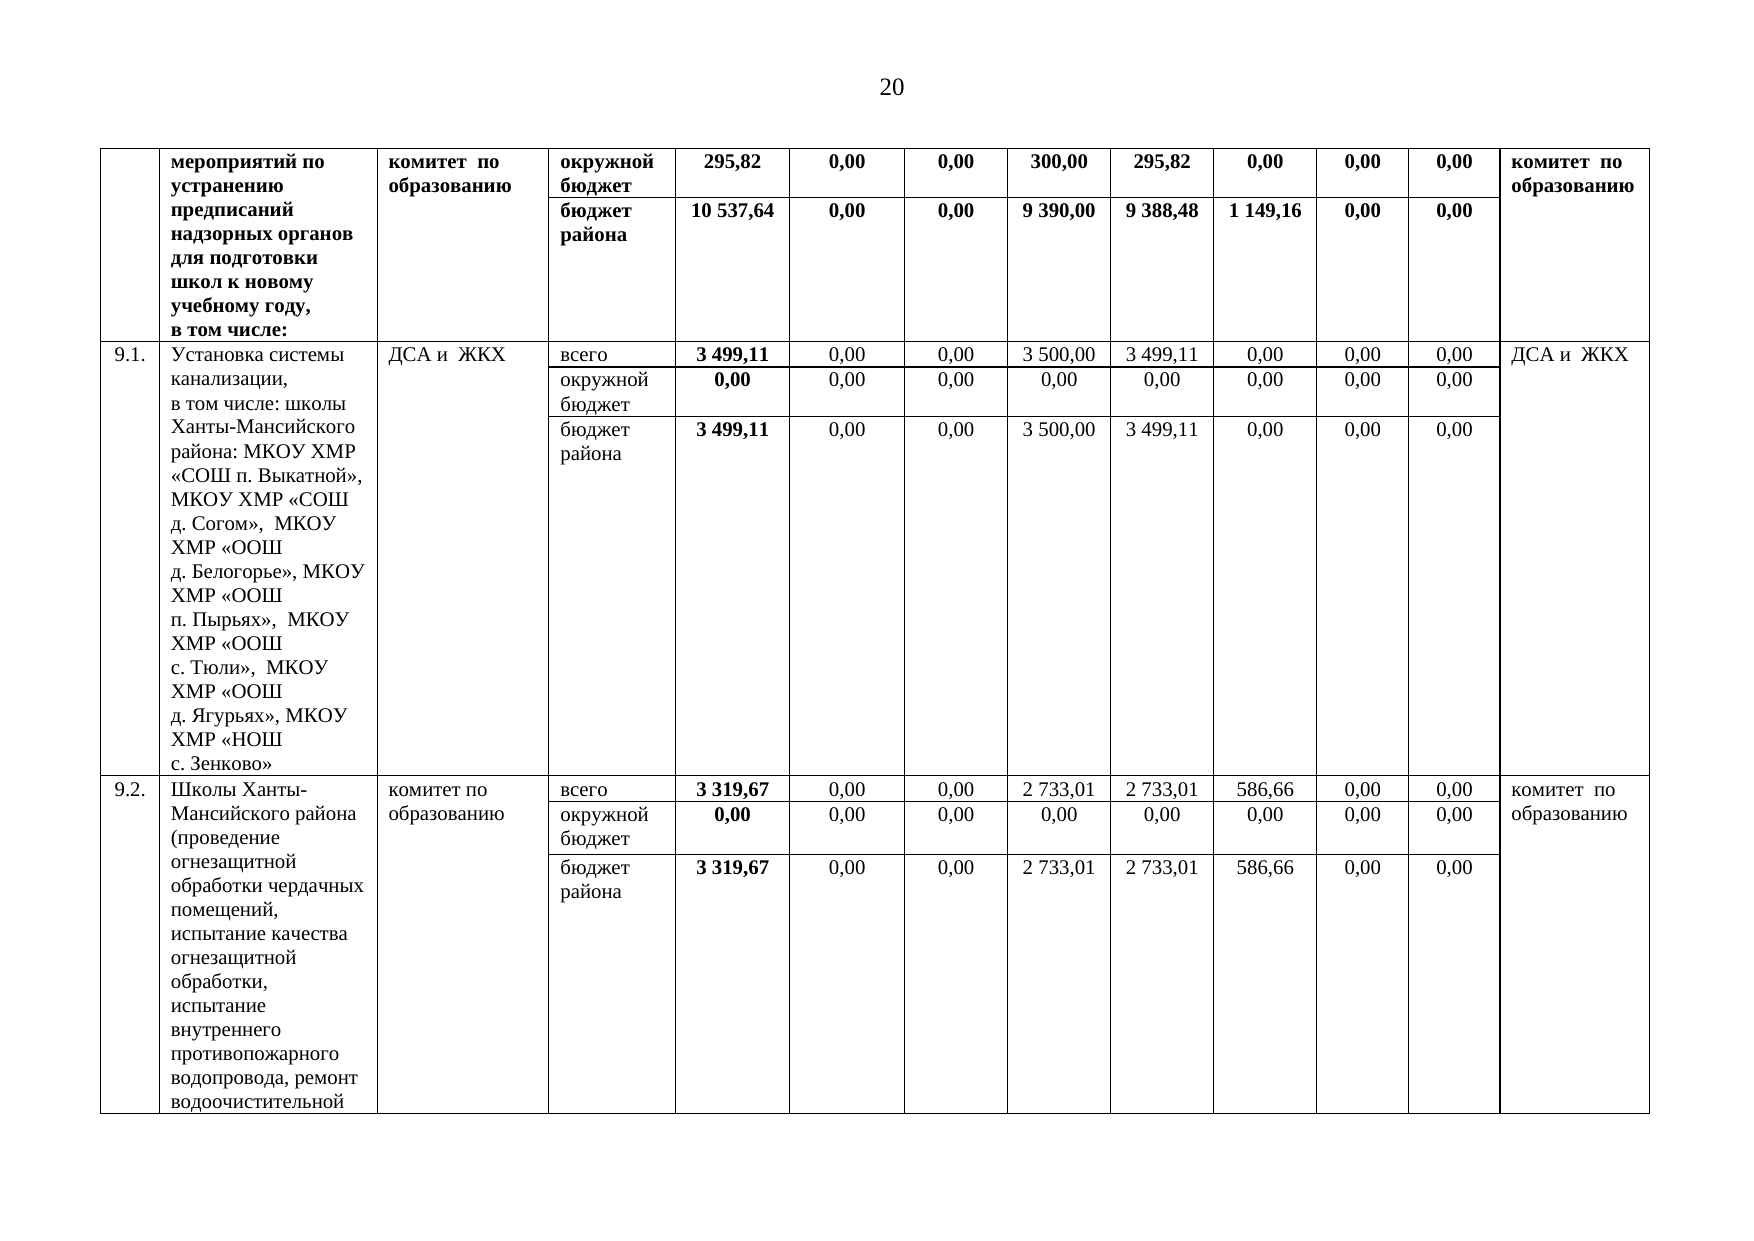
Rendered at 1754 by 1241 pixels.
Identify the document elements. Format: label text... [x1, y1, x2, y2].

table_cell 9.1. [101, 342, 159, 775]
table_cell 0,00 [1214, 417, 1316, 775]
table_cell 295,82 [1111, 149, 1213, 197]
table_cell 0,00 [1317, 417, 1408, 775]
table_cell 3 319,67 [676, 855, 789, 1113]
table_cell 0,00 [676, 368, 789, 416]
table_cell 0,00 [1409, 802, 1499, 854]
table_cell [160, 149, 377, 341]
table_cell 3 319,67 [676, 776, 789, 801]
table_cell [378, 149, 548, 341]
table_cell 0,00 [1409, 776, 1499, 801]
table_cell 3 499,11 [1111, 342, 1213, 366]
table_cell 0,00 [790, 776, 904, 801]
table_cell 0,00 [905, 368, 1007, 416]
table_cell 3 500,00 [1008, 342, 1110, 366]
table_cell 0,00 [1409, 417, 1499, 775]
table_cell 0,00 [1008, 802, 1110, 854]
table_cell 0,00 [1317, 342, 1408, 366]
table_cell 0,00 [1317, 855, 1408, 1113]
table_cell 0,00 [1317, 149, 1408, 197]
table_cell окружной бюджет [549, 368, 675, 416]
table_cell 0,00 [790, 198, 904, 341]
table_cell окружной бюджет [549, 149, 675, 197]
table_cell комитет по образованию [378, 776, 548, 1113]
table_cell бюджет района [549, 417, 675, 775]
table_cell 0,00 [1317, 802, 1408, 854]
table_cell 2 733,01 [1111, 776, 1213, 801]
table_cell Установка системы канализации, в том числе: школы Ханты-Мансийского района: МКОУ ХМР «СОШ п. Выкатной», МКОУ ХМР «СОШ д. Согом», МКОУ ХМР «ООШ д. Белогорье», МКОУ ХМР «ООШ п. Пырьях», МКОУ ХМР «ООШ с. Тюли», МКОУ ХМР «ООШ д. Ягурьях», МКОУ ХМР «НОШ с. Зенково» [160, 342, 377, 775]
table_cell ДСА и ЖКХ [1501, 342, 1649, 775]
table_cell 0,00 [1214, 368, 1316, 416]
table_cell 0,00 [1409, 149, 1499, 197]
table_cell 586,66 [1214, 855, 1316, 1113]
table_cell комитет по образованию [1501, 776, 1649, 1113]
table_cell 9. [101, 149, 159, 341]
table_cell 0,00 [905, 776, 1007, 801]
table_cell 9.2. [101, 776, 159, 1113]
table_cell 0,00 [1317, 776, 1408, 801]
table_cell 0,00 [1409, 368, 1499, 416]
table_cell 0,00 [905, 802, 1007, 854]
table_cell 0,00 [1409, 342, 1499, 366]
table_cell 0,00 [1317, 368, 1408, 416]
table_cell 2 733,01 [1008, 855, 1110, 1113]
table_cell бюджет района [549, 855, 675, 1113]
table_cell 586,66 [1214, 776, 1316, 801]
table_cell ДСА и ЖКХ [378, 342, 548, 775]
table_cell 0,00 [905, 342, 1007, 366]
table_cell 0,00 [790, 855, 904, 1113]
table_cell 0,00 [790, 368, 904, 416]
table_cell 0,00 [1409, 198, 1499, 341]
table_cell 2 733,01 [1111, 855, 1213, 1113]
table_cell 0,00 [1111, 802, 1213, 854]
table_cell 3 500,00 [1008, 417, 1110, 775]
table_cell 9 390,00 [1008, 198, 1110, 341]
table_cell 0,00 [790, 802, 904, 854]
table_cell 0,00 [1214, 342, 1316, 366]
table_cell 3 499,11 [1111, 417, 1213, 775]
table_cell 2 733,01 [1008, 776, 1110, 801]
table_cell 10 537,64 [676, 198, 789, 341]
table_cell 9 388,48 [1111, 198, 1213, 341]
table_cell 0,00 [905, 149, 1007, 197]
table_cell 0,00 [1409, 855, 1499, 1113]
table_cell бюджет района [549, 198, 675, 341]
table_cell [1501, 149, 1649, 341]
table_cell 0,00 [790, 417, 904, 775]
table_cell 0,00 [1214, 802, 1316, 854]
table_cell 0,00 [905, 855, 1007, 1113]
table_cell всего [549, 342, 675, 366]
table_cell 295,82 [676, 149, 789, 197]
table_cell 0,00 [790, 342, 904, 366]
table_cell 300,00 [1008, 149, 1110, 197]
table_cell 0,00 [676, 802, 789, 854]
table_cell 1 149,16 [1214, 198, 1316, 341]
table_cell 3 499,11 [676, 342, 789, 366]
table_cell 0,00 [905, 198, 1007, 341]
table_cell 0,00 [1214, 149, 1316, 197]
table_cell 0,00 [1111, 368, 1213, 416]
table_cell 0,00 [1317, 198, 1408, 341]
table_cell 0,00 [905, 417, 1007, 775]
table_cell окружной бюджет [549, 802, 675, 854]
table_cell 0,00 [790, 149, 904, 197]
table_cell 0,00 [1008, 368, 1110, 416]
table_cell всего [549, 776, 675, 801]
table_cell 3 499,11 [676, 417, 789, 775]
table_cell Школы Ханты-Мансийского района (проведение огнезащитной обработки чердачных помещений, испытание качества огнезащитной обработки, испытание внутреннего противопожарного водопровода, ремонт водоочистительной системы, приобретение бутилированной воды, проведение обследований строительных конструкций) [160, 776, 377, 1113]
